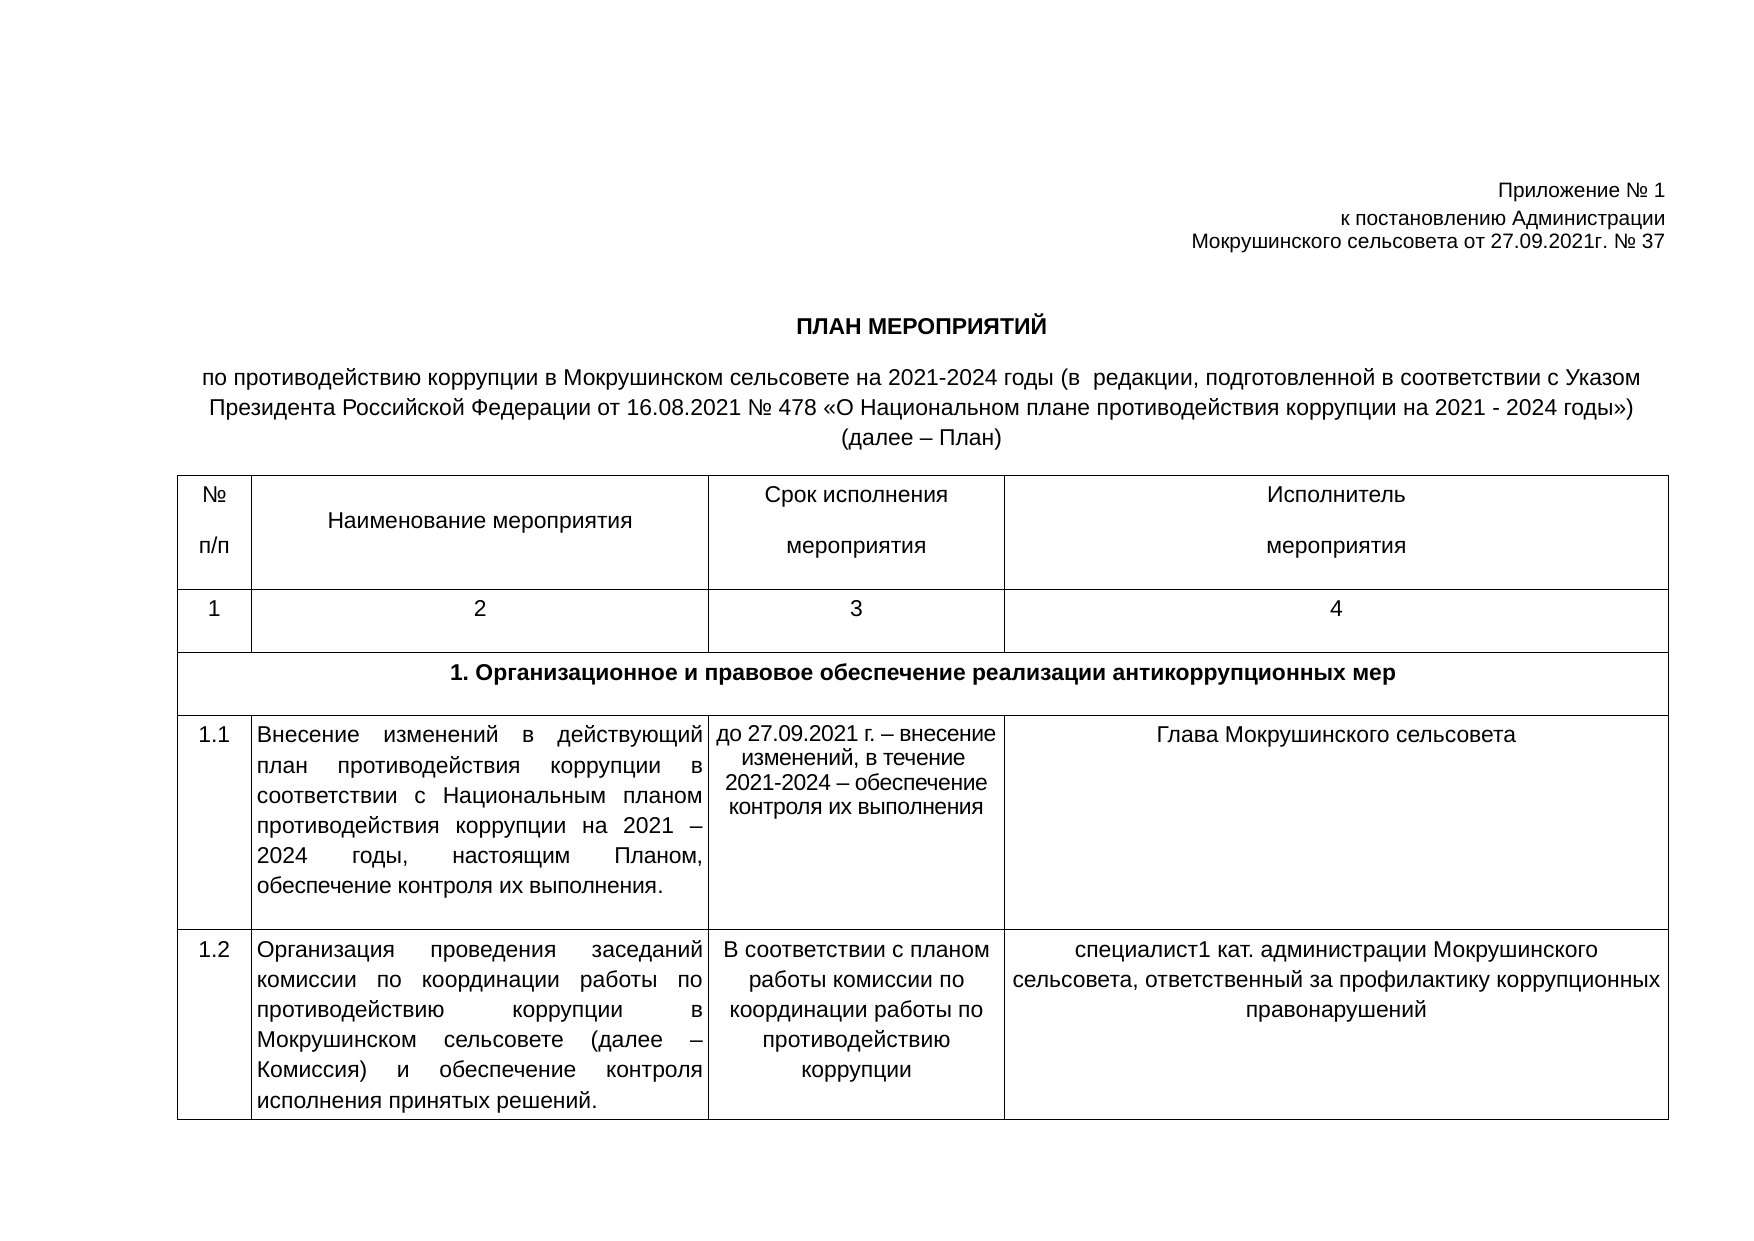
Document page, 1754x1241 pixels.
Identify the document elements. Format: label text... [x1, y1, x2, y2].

table_cell 4 [1005, 590, 1668, 652]
table_cell Глава Мокрушинского сельсовета [1005, 716, 1668, 929]
text к постановлению Администрации [974, 205, 1665, 229]
table_cell до 27.09.2021 г. – внесение изменений, в течение 2021-2024 – обеспечение контроля их выполнения [709, 716, 1004, 929]
text (далее – План) [177, 424, 1665, 450]
table_cell Внесение изменений в действующий план противодействия коррупции в соответствии с Национальным планом противодействия коррупции на 2021 – 2024 годы, настоящим Планом, обеспечение контроля их выполнения. [252, 716, 708, 929]
table_cell 3 [709, 590, 1004, 652]
table_header № п/п [178, 476, 251, 589]
table_header Наименование мероприятия [252, 476, 708, 589]
table_cell 2 [252, 590, 708, 652]
table_cell 1 [178, 590, 251, 652]
table_header Срок исполнения мероприятия [709, 476, 1004, 589]
text по противодействию коррупции в Мокрушинском сельсовете на 2021-2024 годы (в редакции, подготовленной в соответствии с Указом Президента Российской Федерации от 16.08.2021 № 478 «О Национальном плане противодействия коррупции на 2021 - 2024 годы») [177, 364, 1665, 420]
text Мокрушинского сельсовета от 27.09.2021г. № 37 [163, 229, 1665, 253]
table_header Исполнитель мероприятия [1005, 476, 1668, 589]
table_cell 1. Организационное и правовое обеспечение реализации антикоррупционных мер [178, 653, 1668, 715]
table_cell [709, 930, 1004, 1119]
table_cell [1005, 930, 1668, 1119]
text ПЛАН МЕРОПРИЯТИЙ [177, 313, 1665, 339]
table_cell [252, 930, 708, 1119]
table_cell 1.2 [178, 930, 251, 1119]
text Приложение № 1 [177, 177, 1665, 201]
table_cell 1.1 [178, 716, 251, 929]
